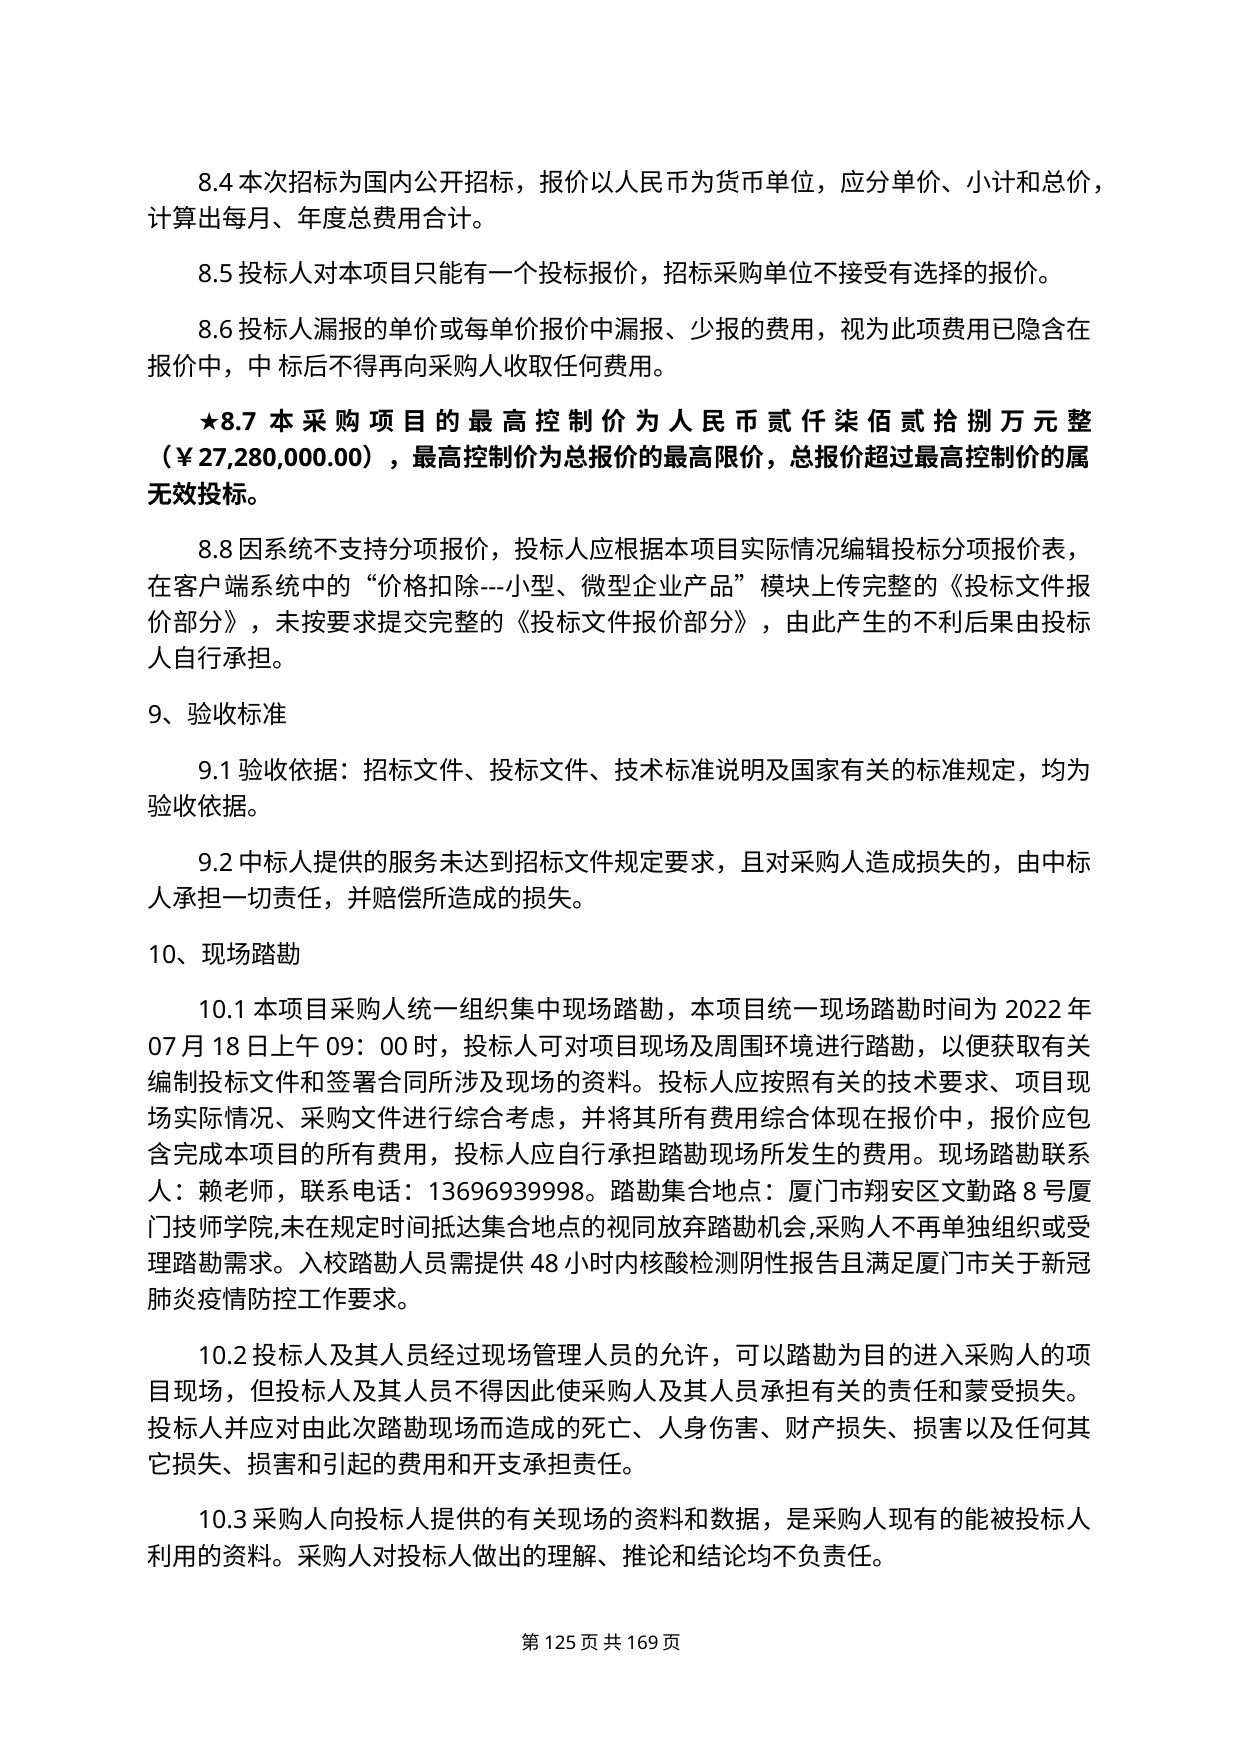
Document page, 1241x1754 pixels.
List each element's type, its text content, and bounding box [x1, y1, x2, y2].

text 8.6投标人漏报的单价或每单价报价中漏报、少报的费用，视为此项费用已隐含在报价中，中 标后不得再向采购人收取任何费用。 [148, 310, 1092, 382]
text 9.1验收依据：招标文件、投标文件、技术标准说明及国家有关的标准规定，均为验收依据。 [148, 750, 1092, 823]
text 8.8因系统不支持分项报价，投标人应根据本项目实际情况编辑投标分项报价表，在客户端系统中的“价格扣除---小型、微型企业产品”模块上传完整的《投标文件报价部分》，未按要求提交完整的《投标文件报价部分》，由此产生的不利后果由投标人自行承担。 [148, 530, 1092, 675]
text 8.4本次招标为国内公开招标，报价以人民币为货币单位，应分单价、小计和总价，计算出每月、年度总费用合计。 [148, 162, 1092, 234]
text ★8.7本采购项目的最高控制价为人民币贰仟柒佰贰拾捌万元整（￥27,280,000.00），最高控制价为总报价的最高限价，总报价超过最高控制价的属无效投标。 [148, 402, 1092, 510]
text 9.2中标人提供的服务未达到招标文件规定要求，且对采购人造成损失的，由中标人承担一切责任，并赔偿所造成的损失。 [148, 842, 1092, 914]
text 10.3采购人向投标人提供的有关现场的资料和数据，是采购人现有的能被投标人利用的资料。采购人对投标人做出的理解、推论和结论均不负责任。 [148, 1500, 1092, 1572]
text 10、现场踏勘 [148, 934, 1092, 970]
text 8.5投标人对本项目只能有一个投标报价，招标采购单位不接受有选择的报价。 [148, 254, 1092, 290]
text 9、验收标准 [148, 694, 1092, 731]
text 10.2投标人及其人员经过现场管理人员的允许，可以踏勘为目的进入采购人的项目现场，但投标人及其人员不得因此使采购人及其人员承担有关的责任和蒙受损失。投标人并应对由此次踏勘现场而造成的死亡、人身伤害、财产损失、损害以及任何其它损失、损害和引起的费用和开支承担责任。 [148, 1336, 1092, 1481]
text 10.1本项目采购人统一组织集中现场踏勘，本项目统一现场踏勘时间为2022年07月18日上午09：00时，投标人可对项目现场及周围环境进行踏勘，以便获取有关编制投标文件和签署合同所涉及现场的资料。投标人应按照有关的技术要求、项目现场实际情况、采购文件进行综合考虑，并将其所有费用综合体现在报价中，报价应包含完成本项目的所有费用，投标人应自行承担踏勘现场所发生的费用。现场踏勘联系人：赖老师，联系电话：13696939998。踏勘集合地点：厦门市翔安区文勤路8号厦门技师学院,未在规定时间抵达集合地点的视同放弃踏勘机会,采购人不再单独组织或受理踏勘需求。入校踏勘人员需提供48小时内核酸检测阴性报告且满足厦门市关于新冠肺炎疫情防控工作要求。 [148, 990, 1092, 1316]
